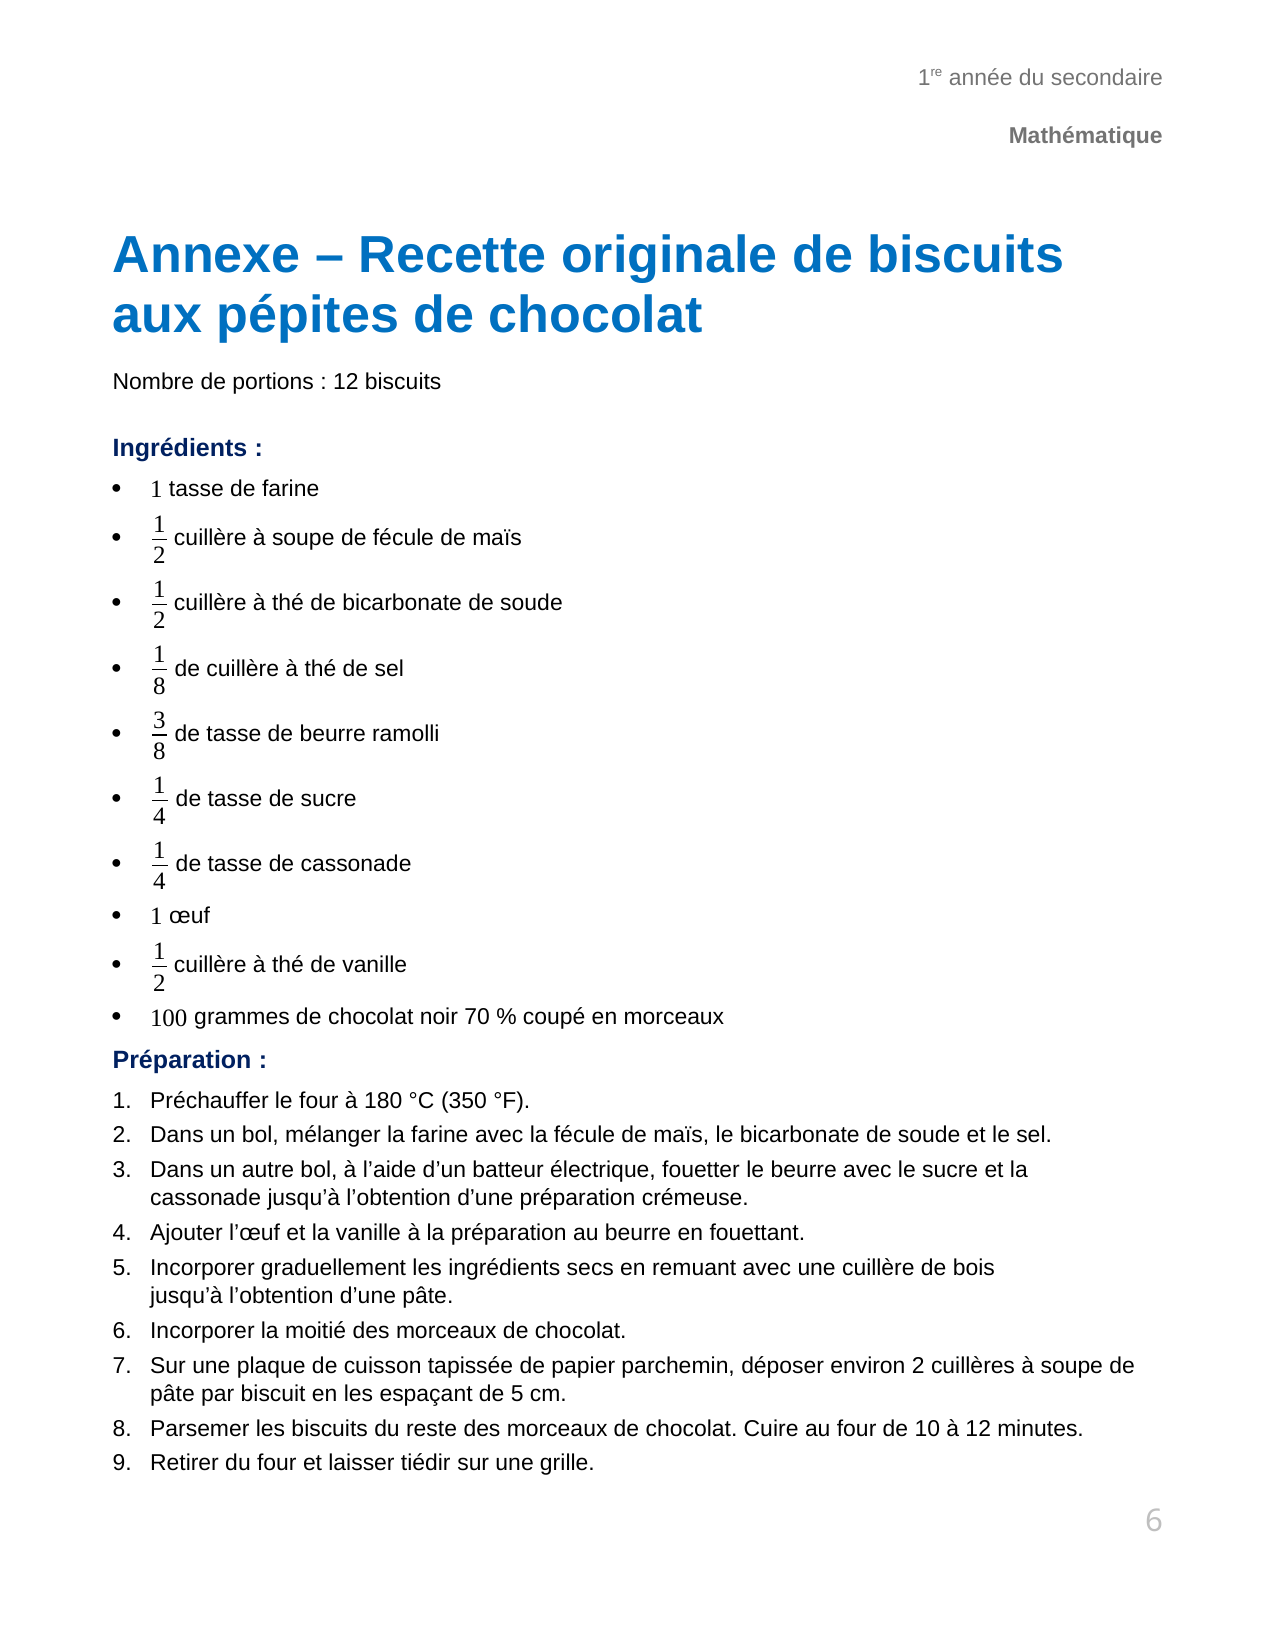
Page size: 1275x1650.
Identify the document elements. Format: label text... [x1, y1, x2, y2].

text cuillère à thé de vanille [112, 938, 1162, 997]
list Dans un bol, mélanger la farine avec la fécule de maïs, le bicarbonate de soude et le sel. [112, 1121, 1162, 1148]
list Ajouter l’œuf et la vanille à la préparation au beurre en fouettant. [112, 1219, 1162, 1245]
text cuillère à thé de bicarbonate de soude [112, 576, 1162, 635]
text Ingrédients : [112, 433, 1162, 462]
list Parsemer les biscuits du reste des morceaux de chocolat. Cuire au four de 10 à 12 minutes. [112, 1415, 1162, 1441]
list Préchauffer le four à 180 °C (350 °F). [112, 1087, 1162, 1113]
text cuillère à soupe de fécule de maïs [112, 511, 1162, 569]
list Dans un autre bol, à l’aide d’un batteur électrique, fouetter le beurre avec le sucre et la cassonade jusqu’à l’obtention d’une préparation crémeuse. [112, 1156, 1162, 1211]
text tasse de farine [112, 474, 1162, 504]
text Mathématique [112, 122, 1162, 148]
text grammes de chocolat noir 70 % coupé en morceaux [112, 1003, 1162, 1033]
list Sur une plaque de cuisson tapissée de papier parchemin, déposer environ 2 cuillères à soupe de pâte par biscuit en les espaçant de 5 cm. [112, 1352, 1162, 1406]
text Annexe – Recette originale de biscuits aux pépites de chocolat [112, 223, 1162, 343]
text œuf [112, 902, 1162, 932]
list Incorporer graduellement les ingrédients secs en remuant avec une cuillère de bois jusqu’à l’obtention d’une pâte. [112, 1254, 1162, 1308]
text Préparation : [112, 1045, 1162, 1074]
text de cuillère à thé de sel [112, 641, 1162, 700]
list Retirer du four et laisser tiédir sur une grille. [112, 1449, 1162, 1476]
text de tasse de sucre [112, 771, 1162, 830]
text de tasse de beurre ramolli [112, 706, 1162, 765]
list Incorporer la moitié des morceaux de chocolat. [112, 1317, 1162, 1343]
text de tasse de cassonade [112, 837, 1162, 896]
text Nombre de portions : 12 biscuits [112, 368, 1162, 394]
